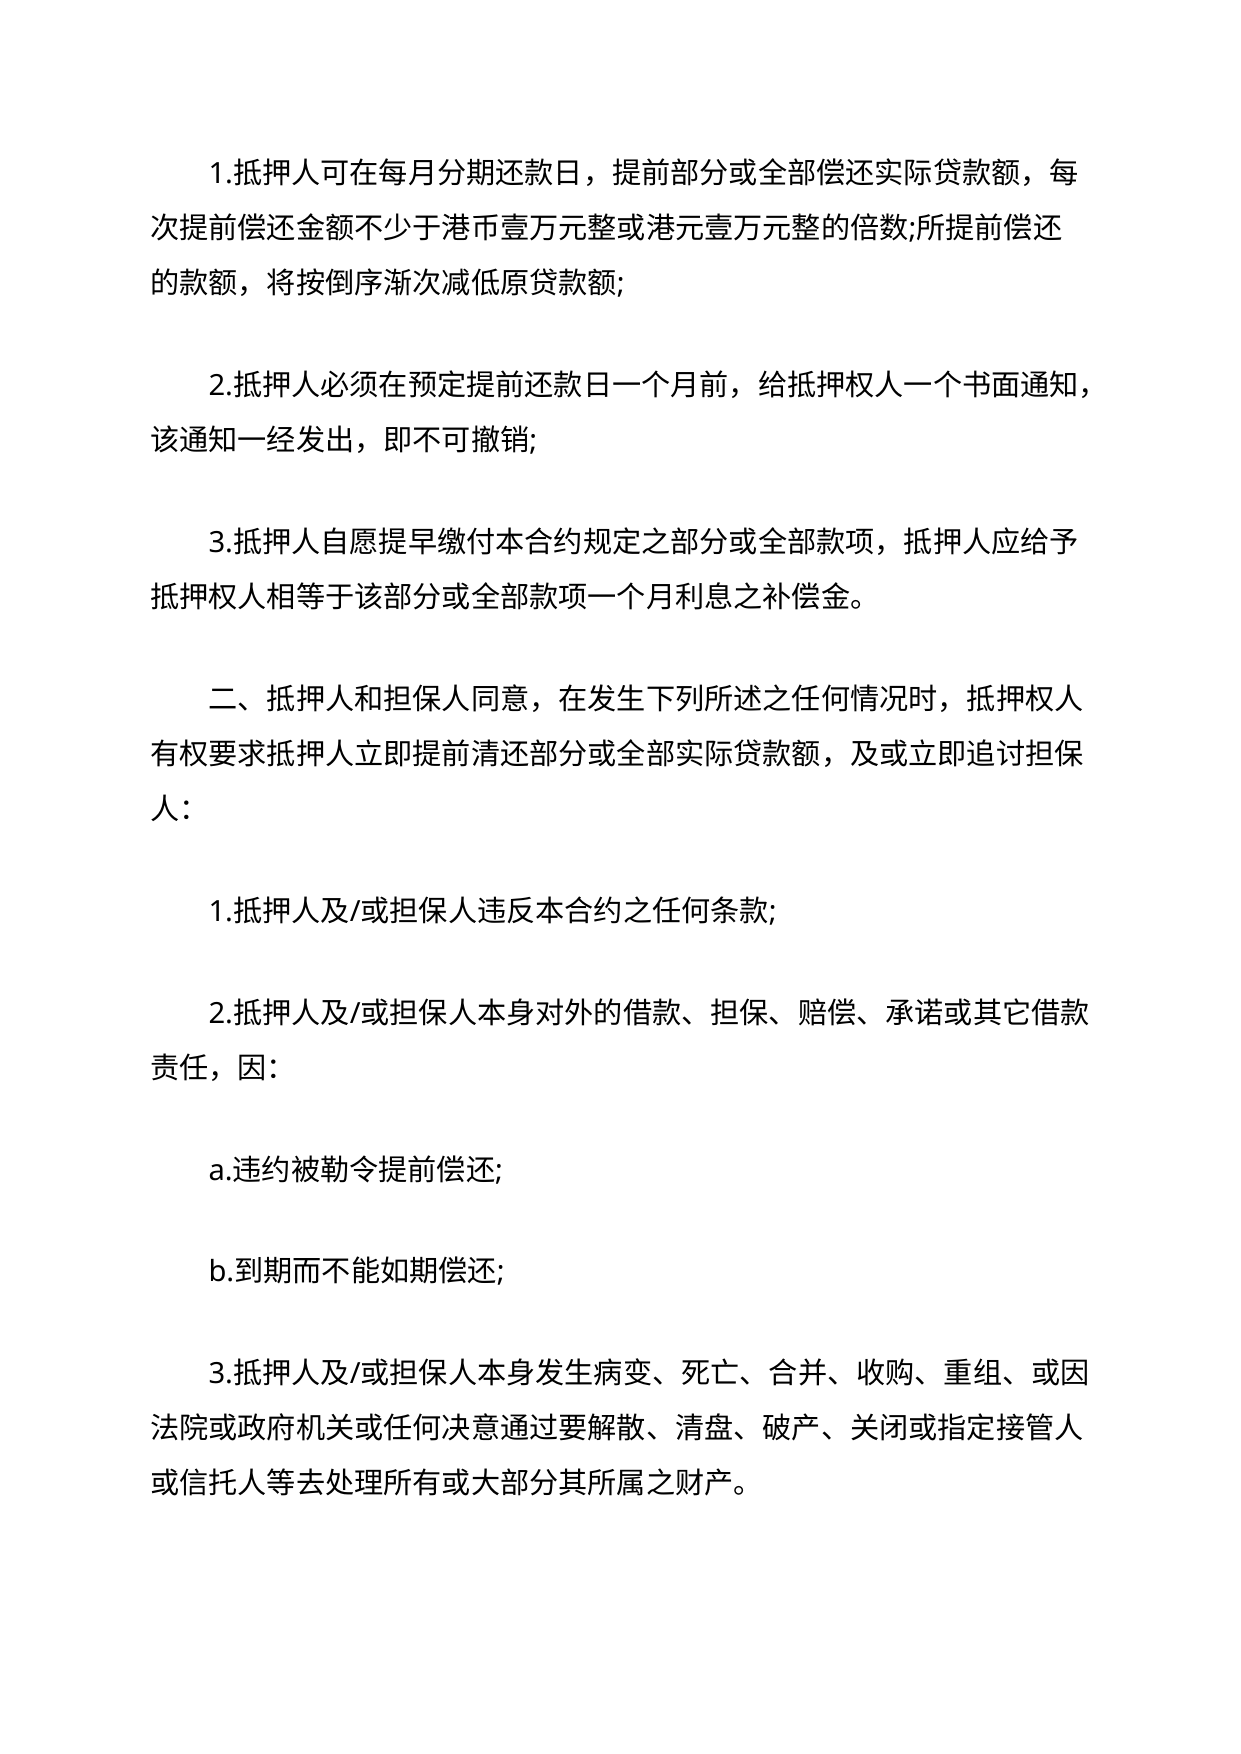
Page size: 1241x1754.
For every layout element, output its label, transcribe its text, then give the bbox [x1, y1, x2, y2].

text b.到期而不能如期偿还; [150, 1248, 1090, 1290]
text a.违约被勒令提前偿还; [150, 1146, 1090, 1188]
text 3.抵押人自愿提早缴付本合约规定之部分或全部款项，抵押人应给予抵押权人相等于该部分或全部款项一个月利息之补偿金。 [150, 519, 1090, 616]
text 二、抵押人和担保人同意，在发生下列所述之任何情况时，抵押权人有权要求抵押人立即提前清还部分或全部实际贷款额，及或立即追讨担保人： [150, 676, 1090, 828]
text 1.抵押人及/或担保人违反本合约之任何条款; [150, 887, 1090, 930]
text 2.抵押人及/或担保人本身对外的借款、担保、赔偿、承诺或其它借款责任，因： [150, 989, 1090, 1087]
text 3.抵押人及/或担保人本身发生病变、死亡、合并、收购、重组、或因法院或政府机关或任何决意通过要解散、清盘、破产、关闭或指定接管人或信托人等去处理所有或大部分其所属之财产。 [150, 1350, 1090, 1502]
text 2.抵押人必须在预定提前还款日一个月前，给抵押权人一个书面通知，该通知一经发出，即不可撤销; [150, 362, 1090, 459]
text 1.抵押人可在每月分期还款日，提前部分或全部偿还实际贷款额，每次提前偿还金额不少于港币壹万元整或港元壹万元整的倍数;所提前偿还的款额，将按倒序渐次减低原贷款额; [150, 150, 1090, 302]
